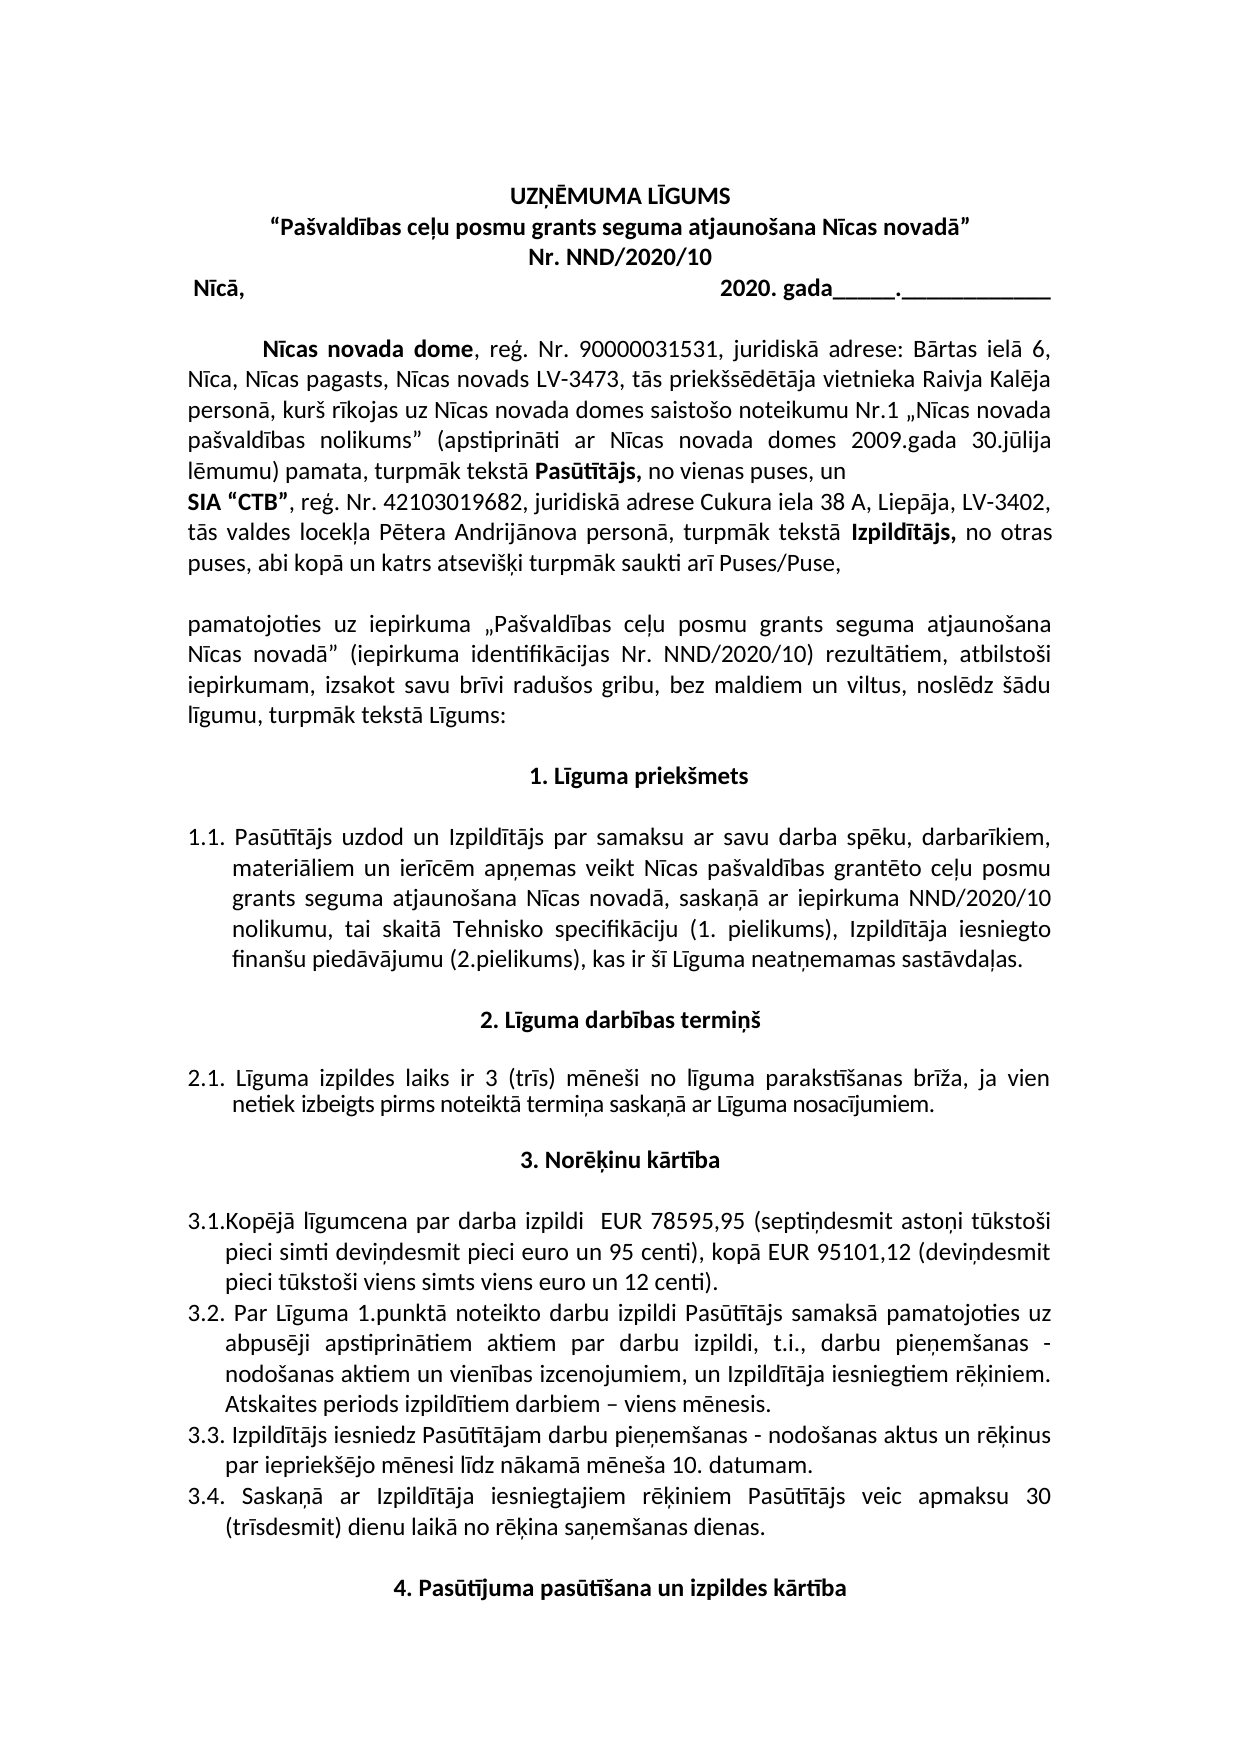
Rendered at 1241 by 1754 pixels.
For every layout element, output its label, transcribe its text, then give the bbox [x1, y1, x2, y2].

text 2. Līguma darbības termiņš [187, 1004, 1053, 1035]
text 3.3. Izpildītājs iesniedz Pasūtītājam darbu pieņemšanas - nodošanas aktus un rēķinus par iepriekšējo mēnesi līdz nākamā mēneša 10. datumam. [187, 1419, 1053, 1480]
text 2.1. Līguma izpildes laiks ir 3 (trīs) mēneši no līguma parakstīšanas brīža, ja vien netiek izbeigts pirms noteiktā termiņa saskaņā ar Līguma nosacījumiem. [187, 1066, 1051, 1118]
text 4. Pasūtījuma pasūtīšana un izpildes kārtība [187, 1572, 1053, 1602]
text 3.4. Saskaņā ar Izpildītāja iesniegtajiem rēķiniem Pasūtītājs veic apmaksu 30 (trīsdesmit) dienu laikā no rēķina saņemšanas dienas. [187, 1480, 1053, 1541]
text Nīcas novada dome, reģ. Nr. 90000031531, juridiskā adrese: Bārtas ielā 6, Nīca, Nīcas pagasts, Nīcas novads LV-3473, tās priekšsēdētāja vietnieka Raivja Kalēja personā, kurš rīkojas uz Nīcas novada domes saistošo noteikumu Nr.1 „Nīcas novada pašvaldības ” (apstiprināti ar Nīcas novada domes 2009.gada 30.jūlija ) pamata, turpmāk tekstā Pasūtītājs, no vienas puses, un [187, 333, 1053, 486]
text 1.1. Pasūtītājs uzdod un Izpildītājs par samaksu ar savu darba spēku, darbarīkiem, materiāliem un ierīcēm apņemas veikt Nīcas pašvaldības grantēto ceļu posmu grants seguma atjaunošana Nīcas novadā, saskaņā ar iepirkuma NND/2020/10 nolikumu, tai skaitā Tehnisko specifikāciju (1. pielikums), Izpildītāja iesniegto finanšu piedāvājumu (2.pielikums), kas ir šī Līguma neatņemamas sastāvdaļas. [187, 821, 1053, 974]
text 1. Līguma priekšmets [187, 760, 1053, 791]
text SIA “CTB”, reģ. Nr. 42103019682, juridiskā adrese Cukura iela 38 A, Liepāja, LV-3402, tās valdes locekļa Pētera Andrijānova personā, turpmāk tekstā Izpildītājs, no otras puses, abi kopā un katrs atsevišķi turpmāk saukti arī Puses/Puse, [187, 486, 1053, 577]
text 3.1.Kopējā līgumcena par darba izpildi EUR 78595,95 (septiņdesmit astoņi tūkstoši pieci simti deviņdesmit pieci euro un 95 centi), kopā EUR 95101,12 (deviņdesmit pieci tūkstoši viens simts viens euro un 12 centi). [187, 1205, 1053, 1297]
text Nīcā, 2020. gada_____.____________ [187, 272, 1053, 333]
text pamatojoties uz iepirkuma „Pašvaldības ceļu posmu grants seguma atjaunošana Nīcas novadā” (iepirkuma identifikācijas Nr. NND/2020/10) rezultātiem, atbilstoši iepirkumam, izsakot savu brīvi radušos gribu, bez maldiem un viltus, noslēdz šādu līgumu, turpmāk tekstā Līgums: [187, 608, 1053, 730]
text 3. Norēķinu kārtība [187, 1144, 1053, 1175]
title “Pašvaldības ceļu posmu grants seguma atjaunošana Nīcas novadā” [187, 211, 1053, 242]
title UZŅĒMUMA LĪGUMS [187, 181, 1053, 211]
text 3.2. Par Līguma 1.punktā noteikto darbu izpildi Pasūtītājs samaksā pamatojoties uz abpusēji apstiprinātiem aktiem par darbu izpildi, t.i., darbu pieņemšanas - nodošanas aktiem un vienības izcenojumiem, un Izpildītāja iesniegtiem rēķiniem. Atskaites periods izpildītiem darbiem – viens mēnesis. [187, 1297, 1053, 1419]
title Nr. NND/2020/10 [187, 242, 1053, 272]
